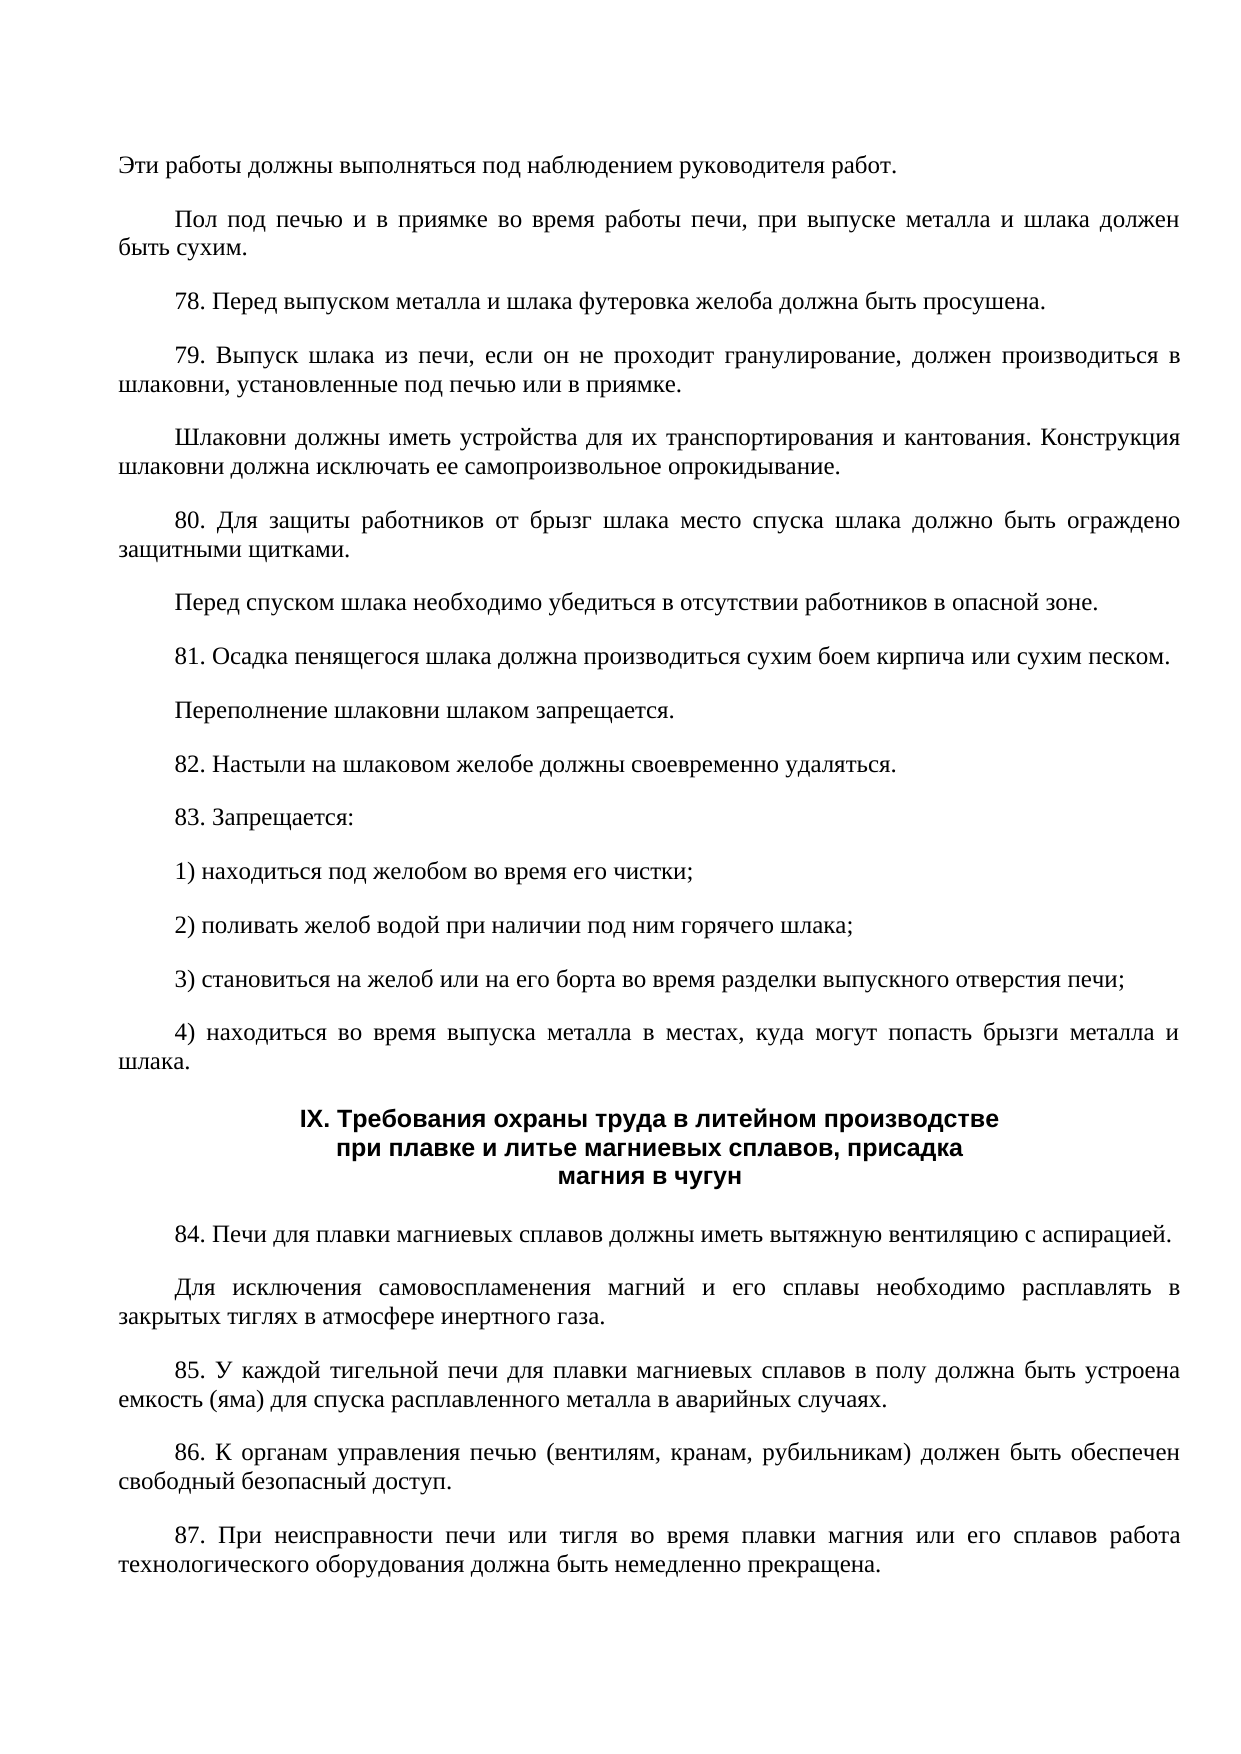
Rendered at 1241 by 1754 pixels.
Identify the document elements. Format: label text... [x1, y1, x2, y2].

text Шлаковни должны иметь устройства для их транспортирования и кантования. Конструкция шлаковни должна исключать ее самопроизвольное опрокидывание. [118, 422, 1181, 480]
text Для исключения самовоспламенения магний и его сплавы необходимо расплавлять в закрытых тиглях в атмосфере инертного газа. [118, 1272, 1181, 1330]
text 80. Для защиты работников от брызг шлака место спуска шлака должно быть ограждено защитными щитками. [118, 505, 1181, 562]
text Пол под печью и в приямке во время работы печи, при выпуске металла и шлака должен быть сухим. [118, 204, 1181, 261]
title при плавке и литье магниевых сплавов, присадка [118, 1132, 1181, 1161]
text 82. Настыли на шлаковом желобе должны своевременно удаляться. [118, 749, 1181, 777]
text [118, 150, 1181, 179]
text 85. У каждой тигельной печи для плавки магниевых сплавов в полу должна быть устроена емкость (яма) для спуска расплавленного металла в аварийных случаях. [118, 1355, 1181, 1412]
text 84. Печи для плавки магниевых сплавов должны иметь вытяжную вентиляцию с аспирацией. [118, 1219, 1181, 1247]
title IX. Требования охраны труда в литейном производстве [118, 1104, 1181, 1132]
text 4) находиться во время выпуска металла в местах, куда могут попасть брызги металла и шлака. [118, 1017, 1181, 1075]
text 87. При неисправности печи или тигля во время плавки магния или его сплавов работа технологического оборудования должна быть немедленно прекращена. [118, 1520, 1181, 1577]
text 2) поливать желоб водой при наличии под ним горячего шлака; [118, 910, 1181, 939]
text 79. Выпуск шлака из печи, если он не проходит гранулирование, должен производиться в шлаковни, установленные под печью или в приямке. [118, 340, 1181, 397]
text Перед спуском шлака необходимо убедиться в отсутствии работников в опасной зоне. [118, 587, 1181, 616]
title магния в чугун [118, 1161, 1181, 1190]
text 81. Осадка пенящегося шлака должна производиться сухим боем кирпича или сухим песком. [118, 641, 1181, 670]
text 3) становиться на желоб или на его борта во время разделки выпускного отверстия печи; [118, 964, 1181, 992]
text 78. Перед выпуском металла и шлака футеровка желоба должна быть просушена. [118, 286, 1181, 315]
text 83. Запрещается: [118, 802, 1181, 831]
text 86. К органам управления печью (вентилям, кранам, рубильникам) должен быть обеспечен свободный безопасный доступ. [118, 1437, 1181, 1495]
text 1) находиться под желобом во время его чистки; [118, 856, 1181, 885]
text Переполнение шлаковни шлаком запрещается. [118, 695, 1181, 724]
